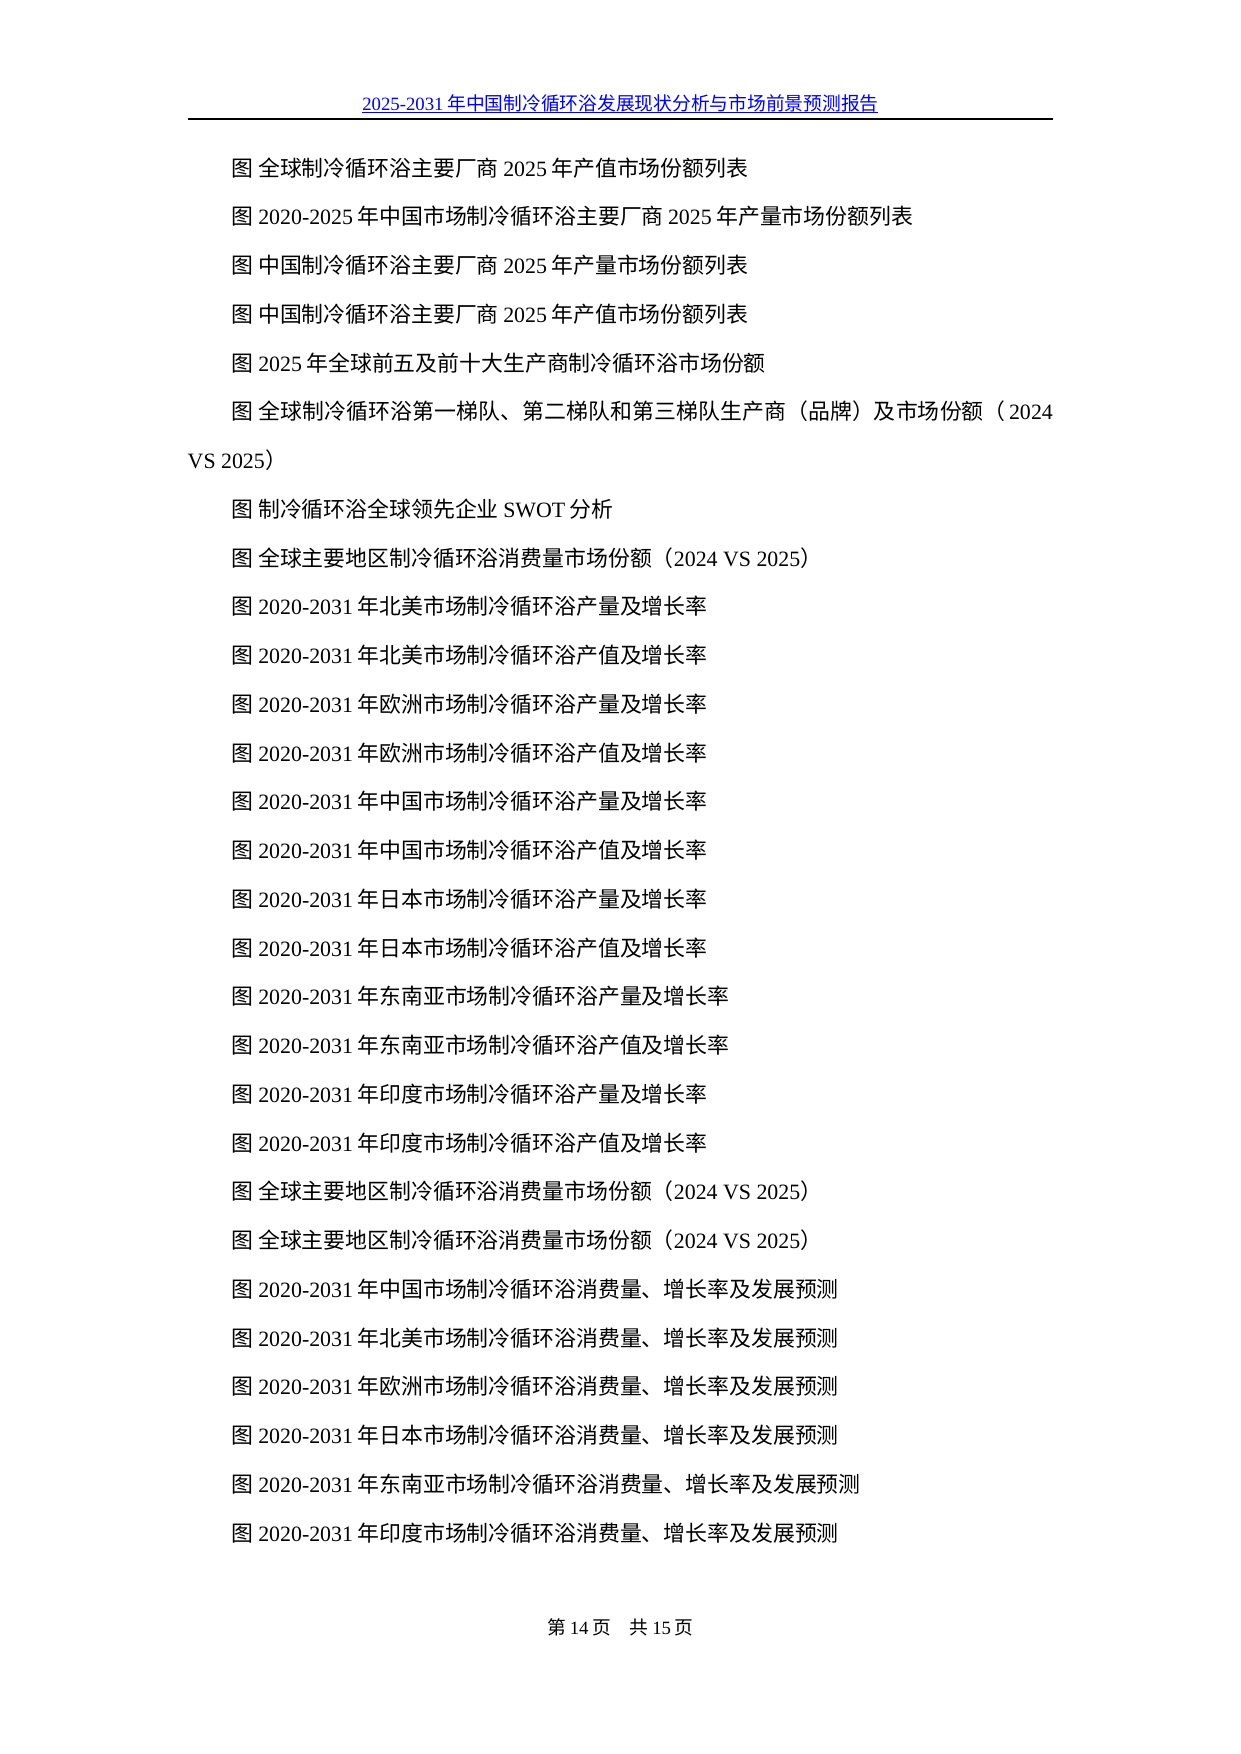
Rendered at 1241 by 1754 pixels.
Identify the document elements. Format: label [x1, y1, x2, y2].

text [187, 150, 1053, 1548]
